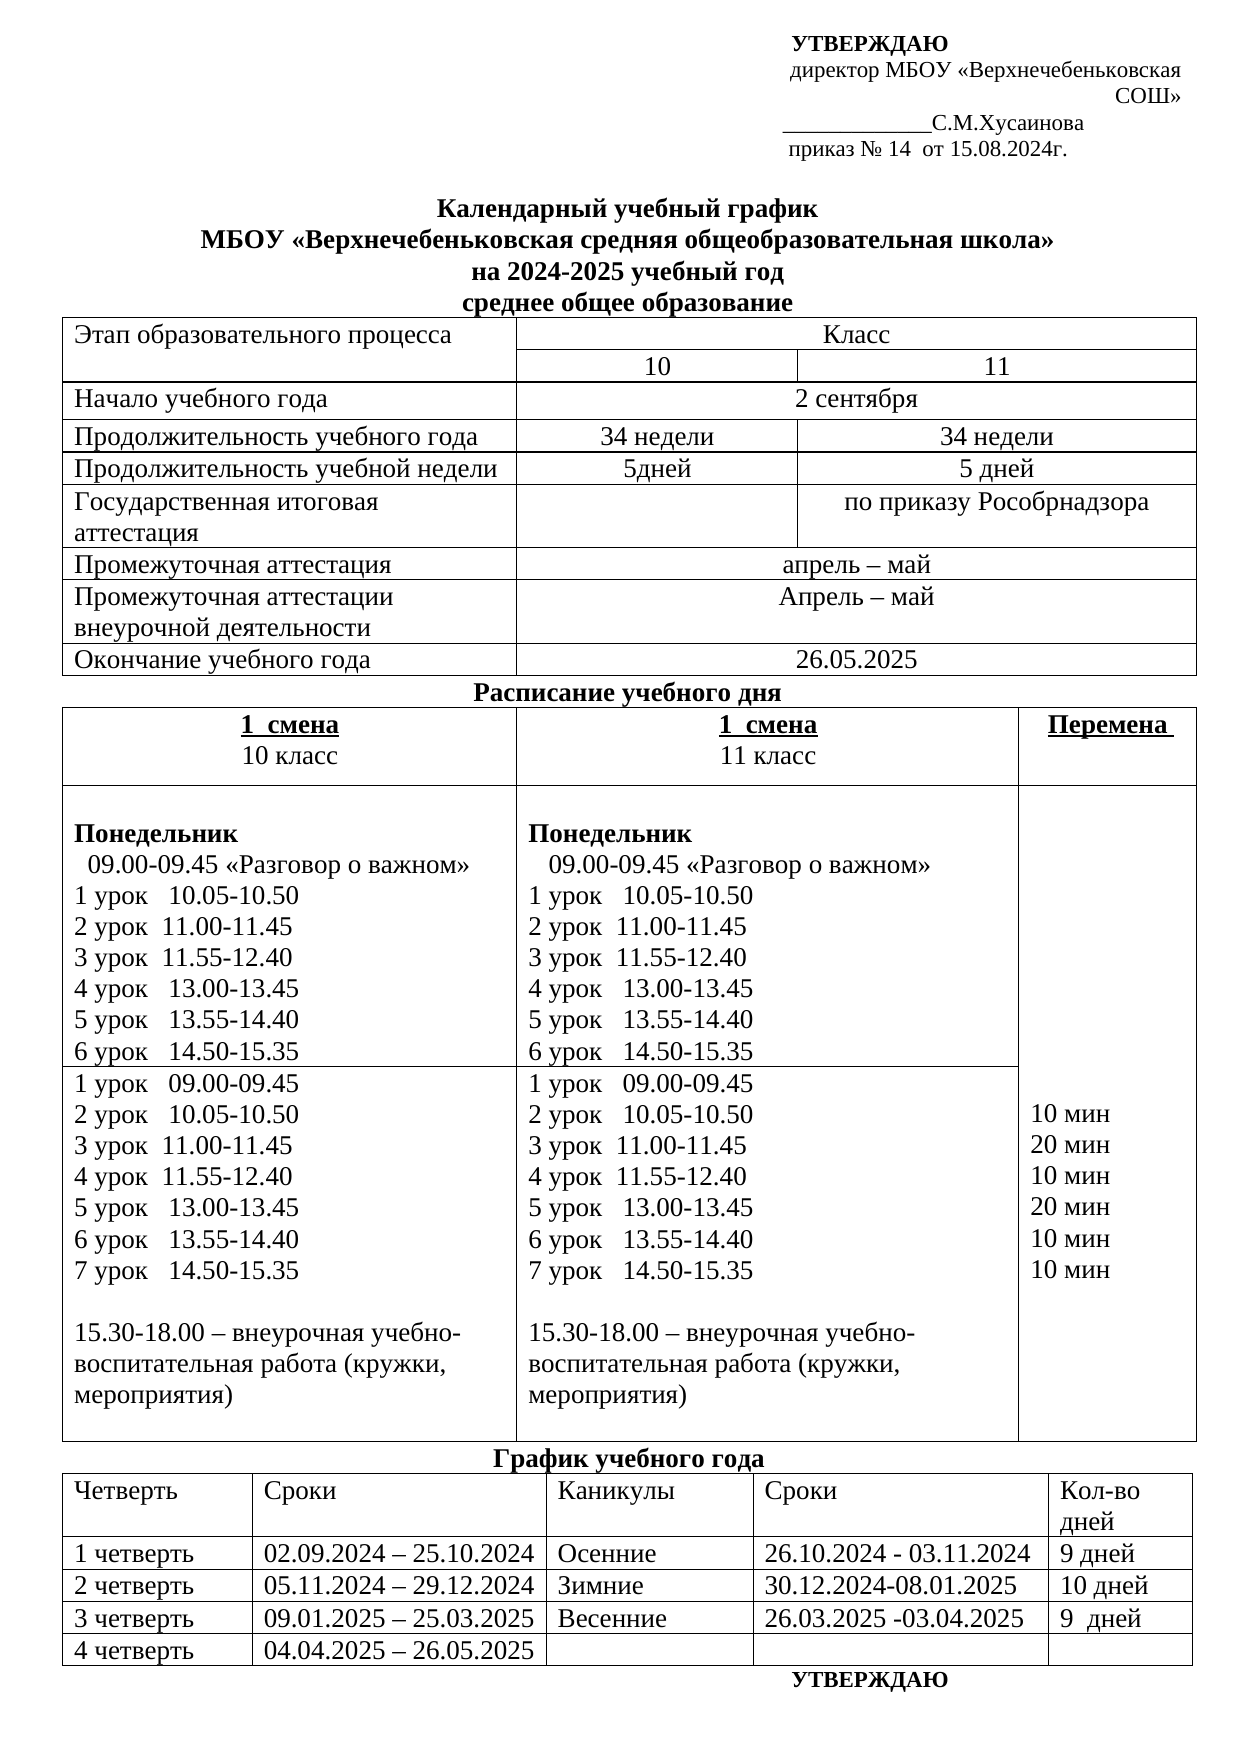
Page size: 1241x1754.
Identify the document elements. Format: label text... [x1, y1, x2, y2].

table_cell 1 урок 09.00-09.45 2 урок 10.05-10.50 3 урок 11.00-11.45 4 урок 11.55-12.40 5 урок 13.00-13.45 6 урок 13.55-14.40 7 урок 14.50-15.35 15.30-18.00 – внеурочная учебно-воспитательная работа (кружки, мероприятия) [517, 1067, 1018, 1441]
table_cell 4 четверть [63, 1634, 252, 1665]
text среднее общее образование [74, 286, 1181, 317]
text _____________С.М.Хусаинова [74, 109, 1181, 135]
text МБОУ «Верхнечебеньковская средняя общеобразовательная школа» [74, 224, 1181, 255]
table_cell Понедельник 09.00-09.45 «Разговор о важном» 1 урок 10.05-10.50 2 урок 11.00-11.45 3 урок 11.55-12.40 4 урок 13.00-13.45 5 урок 13.55-14.40 6 урок 14.50-15.35 [63, 786, 516, 1066]
table_header Кол-во дней [1049, 1474, 1192, 1536]
table_cell 26.10.2024 - 03.11.2024 [754, 1537, 1048, 1568]
table_header Этап образовательного процесса [63, 318, 516, 381]
table_cell апрель – май [517, 548, 1196, 579]
table_cell Зимние [547, 1570, 753, 1601]
text на 2024-2025 учебный год [74, 255, 1181, 286]
table_cell 34 недели [798, 420, 1196, 451]
table_header 1 смена 11 класс [517, 708, 1018, 784]
table_cell 26.03.2025 -03.04.2025 [754, 1602, 1048, 1633]
table_cell по приказу Рособрнадзора [798, 485, 1196, 547]
table_cell 11 [798, 350, 1196, 381]
table_cell Государственная итоговая аттестация [63, 485, 516, 547]
text приказ № 14 от 15.08.2024г. [74, 135, 1181, 161]
table_header Перемена [1019, 708, 1196, 784]
table_cell Промежуточная аттестация [63, 548, 516, 579]
table_cell 5дней [517, 453, 797, 484]
table_cell Апрель – май [517, 580, 1196, 642]
table_header Сроки [754, 1474, 1048, 1536]
table_header Сроки [253, 1474, 546, 1536]
text Календарный учебный график [74, 192, 1181, 224]
text УТВЕРЖДАЮ [74, 29, 1181, 56]
table_cell 3 четверть [63, 1602, 252, 1633]
table_cell 1 четверть [63, 1537, 252, 1568]
table_cell Весенние [547, 1602, 753, 1633]
table_header Каникулы [547, 1474, 753, 1536]
table_cell 34 недели [517, 420, 797, 451]
table_cell 5 дней [798, 453, 1196, 484]
table_cell 9 дней [1049, 1537, 1192, 1568]
table_cell Осенние [547, 1537, 753, 1568]
table_cell [547, 1634, 753, 1665]
text Расписание учебного дня [74, 676, 1181, 707]
table_cell [517, 485, 797, 547]
table_cell Продолжительность учебного года [63, 420, 516, 451]
table_cell Понедельник 09.00-09.45 «Разговор о важном» 1 урок 10.05-10.50 2 урок 11.00-11.45 3 урок 11.55-12.40 4 урок 13.00-13.45 5 урок 13.55-14.40 6 урок 14.50-15.35 [517, 786, 1018, 1066]
table_cell [754, 1634, 1048, 1665]
table_cell 2 сентября [517, 383, 1196, 419]
table_cell 09.01.2025 – 25.03.2025 [253, 1602, 546, 1633]
table_cell 05.11.2024 – 29.12.2024 [253, 1570, 546, 1601]
table_cell Окончание учебного года [63, 644, 516, 675]
table_cell 2 четверть [63, 1570, 252, 1601]
table_cell 9 дней [1049, 1602, 1192, 1633]
table_cell [1049, 1634, 1192, 1665]
table_cell 26.05.2025 [517, 644, 1196, 675]
text График учебного года [74, 1442, 1181, 1473]
table_cell 04.04.2025 – 26.05.2025 [253, 1634, 546, 1665]
table_cell 10 дней [1049, 1570, 1192, 1601]
table_cell 10 мин 20 мин 10 мин 20 мин 10 мин 10 мин [1019, 786, 1196, 1441]
text УТВЕРЖДАЮ [74, 1666, 1181, 1692]
text директор МБОУ «Верхнечебеньковская СОШ» [74, 56, 1181, 109]
table_cell Продолжительность учебной недели [63, 453, 516, 484]
table_cell Начало учебного года [63, 383, 516, 419]
table_cell 02.09.2024 – 25.10.2024 [253, 1537, 546, 1568]
table_header Четверть [63, 1474, 252, 1536]
table_header 1 смена 10 класс [63, 708, 516, 784]
table_cell 30.12.2024-08.01.2025 [754, 1570, 1048, 1601]
table_cell 1 урок 09.00-09.45 2 урок 10.05-10.50 3 урок 11.00-11.45 4 урок 11.55-12.40 5 урок 13.00-13.45 6 урок 13.55-14.40 7 урок 14.50-15.35 15.30-18.00 – внеурочная учебно-воспитательная работа (кружки, мероприятия) [63, 1067, 516, 1441]
table_cell 10 [517, 350, 797, 381]
table_header Класс [517, 318, 1196, 349]
table_cell Промежуточная аттестации внеурочной деятельности [63, 580, 516, 642]
